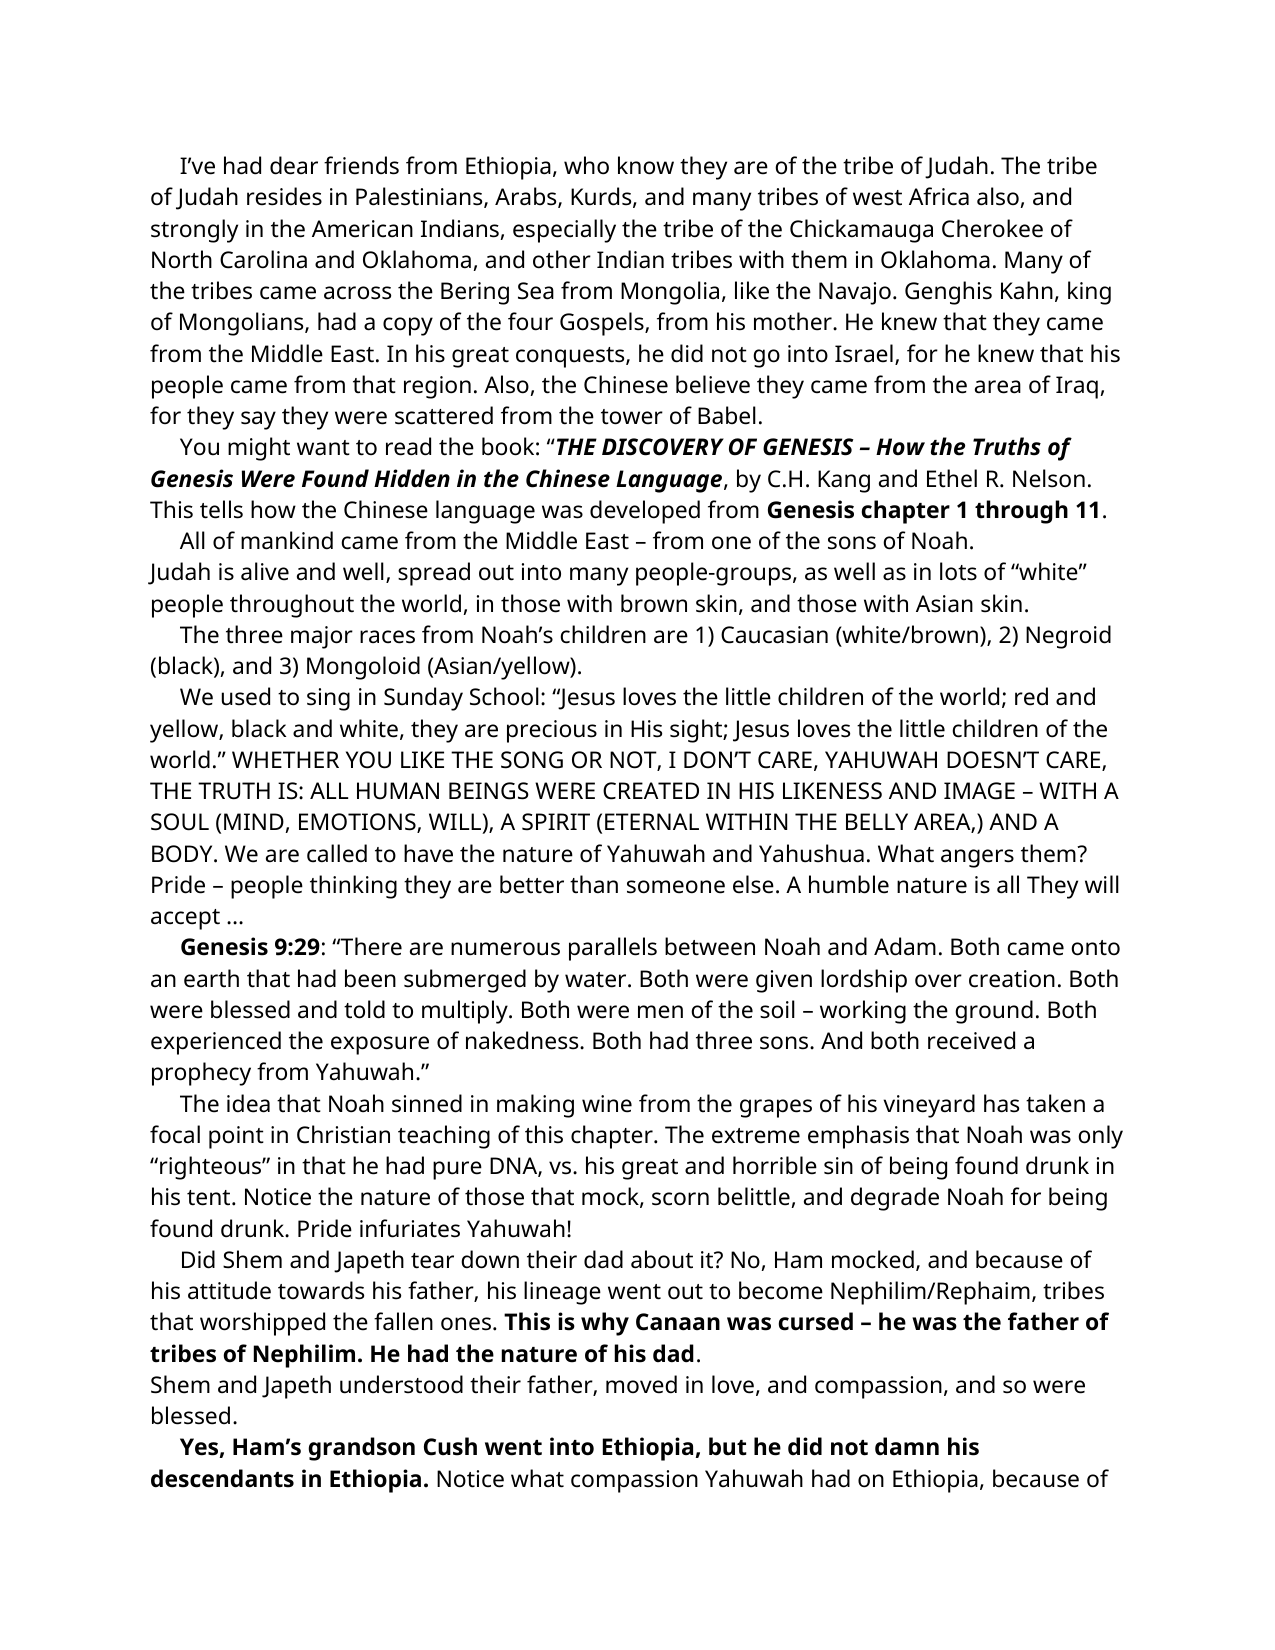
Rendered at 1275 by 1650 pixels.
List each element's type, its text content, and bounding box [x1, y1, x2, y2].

text Genesis 9:29: “There are numerous parallels between Noah and Adam. Both came onto an earth that had been submerged by water. Both were given lordship over creation. Both were blessed and told to multiply. Both were men of the soil – working the ground. Both experienced the exposure of nakedness. Both had three sons. And both received a prophecy from Yahuwah.” [150, 931, 1125, 1087]
text Did Shem and Japeth tear down their dad about it? No, Ham mocked, and because of his attitude towards his father, his lineage went out to become Nephilim/Rephaim, tribes that worshipped the fallen ones. This is why Canaan was cursed – he was the father of tribes of Nephilim. He had the nature of his dad. [150, 1244, 1125, 1369]
text You might want to read the book: “THE DISCOVERY OF GENESIS – How the Truths of Genesis Were Found Hidden in the Chinese Language, by C.H. Kang and Ethel R. Nelson. This tells how the Chinese language was developed from Genesis chapter 1 through 11. [150, 431, 1125, 525]
text We used to sing in Sunday School: “Jesus loves the little children of the world; red and yellow, black and white, they are precious in His sight; Jesus loves the little children of the world.” WHETHER YOU LIKE THE SONG OR NOT, I DON’T CARE, YAHUWAH DOESN’T CARE, THE TRUTH IS: ALL HUMAN BEINGS WERE CREATED IN HIS LIKENESS AND IMAGE – WITH A SOUL (MIND, EMOTIONS, WILL), A SPIRIT (ETERNAL WITHIN THE BELLY AREA,) AND A BODY. We are called to have the nature of Yahuwah and Yahushua. What angers them? Pride – people thinking they are better than someone else. A humble nature is all They will accept … [150, 681, 1125, 931]
text Shem and Japeth understood their father, moved in love, and compassion, and so were blessed. [150, 1369, 1125, 1431]
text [150, 1431, 1125, 1494]
text All of mankind came from the Middle East – from one of the sons of Noah. [150, 525, 1125, 556]
text Judah is alive and well, spread out into many people-groups, as well as in lots of “white” people throughout the world, in those with brown skin, and those with Asian skin. [150, 556, 1125, 619]
text I’ve had dear friends from Ethiopia, who know they are of the tribe of Judah. The tribe of Judah resides in Palestinians, Arabs, Kurds, and many tribes of west Africa also, and strongly in the American Indians, especially the tribe of the Chickamauga Cherokee of North Carolina and Oklahoma, and other Indian tribes with them in Oklahoma. Many of the tribes came across the Bering Sea from Mongolia, like the Navajo. Genghis Kahn, king of Mongolians, had a copy of the four Gospels, from his mother. He knew that they came from the Middle East. In his great conquests, he did not go into Israel, for he knew that his people came from that region. Also, the Chinese believe they came from the area of Iraq, for they say they were scattered from the tower of Babel. [150, 150, 1125, 431]
text The idea that Noah sinned in making wine from the grapes of his vineyard has taken a focal point in Christian teaching of this chapter. The extreme emphasis that Noah was only “righteous” in that he had pure DNA, vs. his great and horrible sin of being found drunk in his tent. Notice the nature of those that mock, scorn belittle, and degrade Noah for being found drunk. Pride infuriates Yahuwah! [150, 1087, 1125, 1244]
text The three major races from Noah’s children are 1) Caucasian (white/brown), 2) Negroid (black), and 3) Mongoloid (Asian/yellow). [150, 619, 1125, 681]
